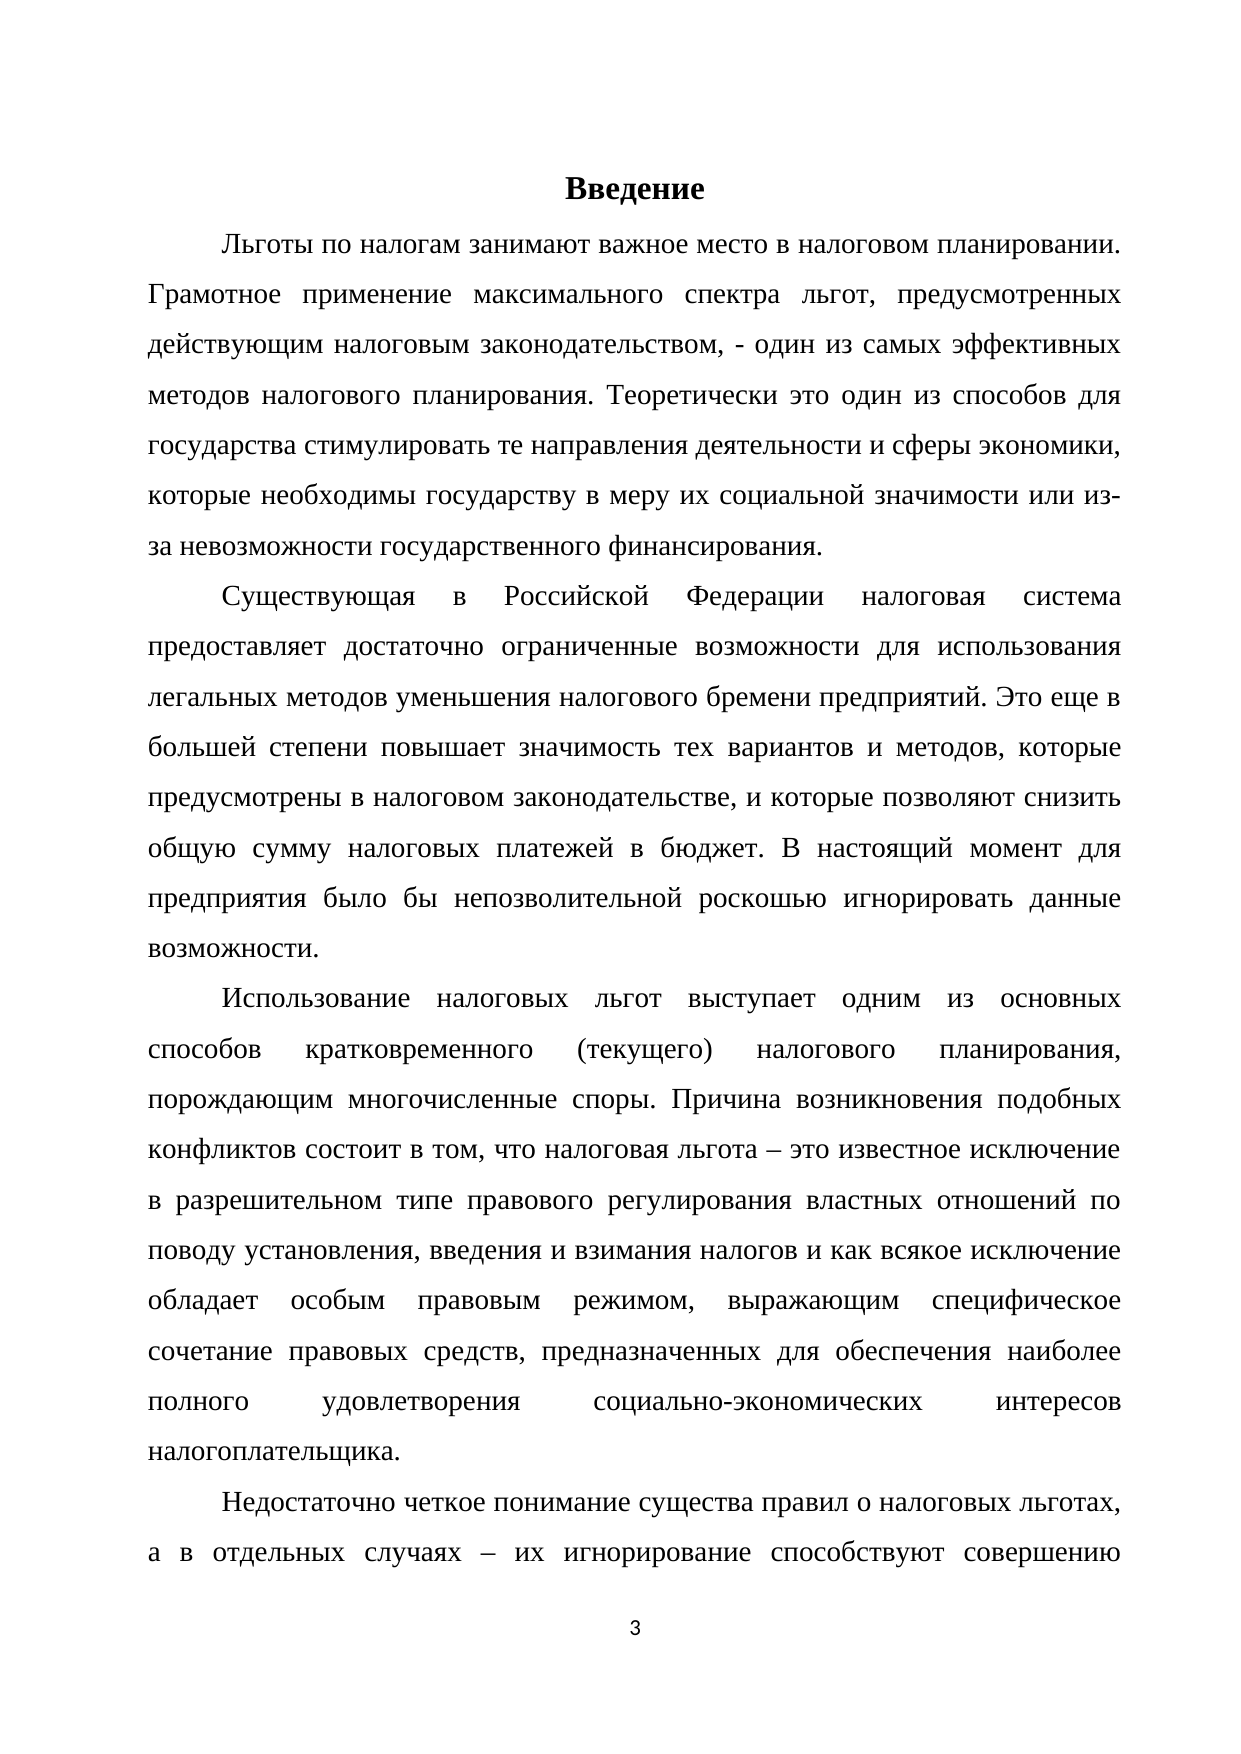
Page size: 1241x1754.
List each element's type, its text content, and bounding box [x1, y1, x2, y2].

text Существующая в Российской Федерации налоговая система предоставляет достаточно ограниченные возможности для использования легальных методов уменьшения налогового бремени предприятий. Это еще в большей степени повышает значимость тех вариантов и методов, которые предусмотрены в налоговом законодательстве, и которые позволяют снизить общую сумму налоговых платежей в бюджет. В настоящий момент для предприятия было бы непозволительной роскошью игнорировать данные возможности. [148, 578, 1122, 964]
text Введение [148, 168, 1122, 207]
text Использование налоговых льгот выступает одним из основных способов кратковременного (текущего) налогового планирования, порождающим многочисленные споры. Причина возникновения подобных конфликтов состоит в том, что налоговая льгота – это известное исключение в разрешительном типе правового регулирования властных отношений по поводу установления, введения и взимания налогов и как всякое исключение обладает особым правовым режимом, выражающим специфическое сочетание правовых средств, предназначенных для обеспечения наиболее полного удовлетворения социально-экономических интересов налогоплательщика. [148, 981, 1122, 1467]
text Льготы по налогам занимают важное место в налоговом планировании. Грамотное применение максимального спектра льгот, предусмотренных действующим налоговым законодательством, - один из самых эффективных методов налогового планирования. Теоретически это один из способов для государства стимулировать те направления деятельности и сферы экономики, которые необходимы государству в меру их социальной значимости или из-за невозможности государственного финансирования. [148, 226, 1122, 561]
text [148, 1484, 1122, 1568]
